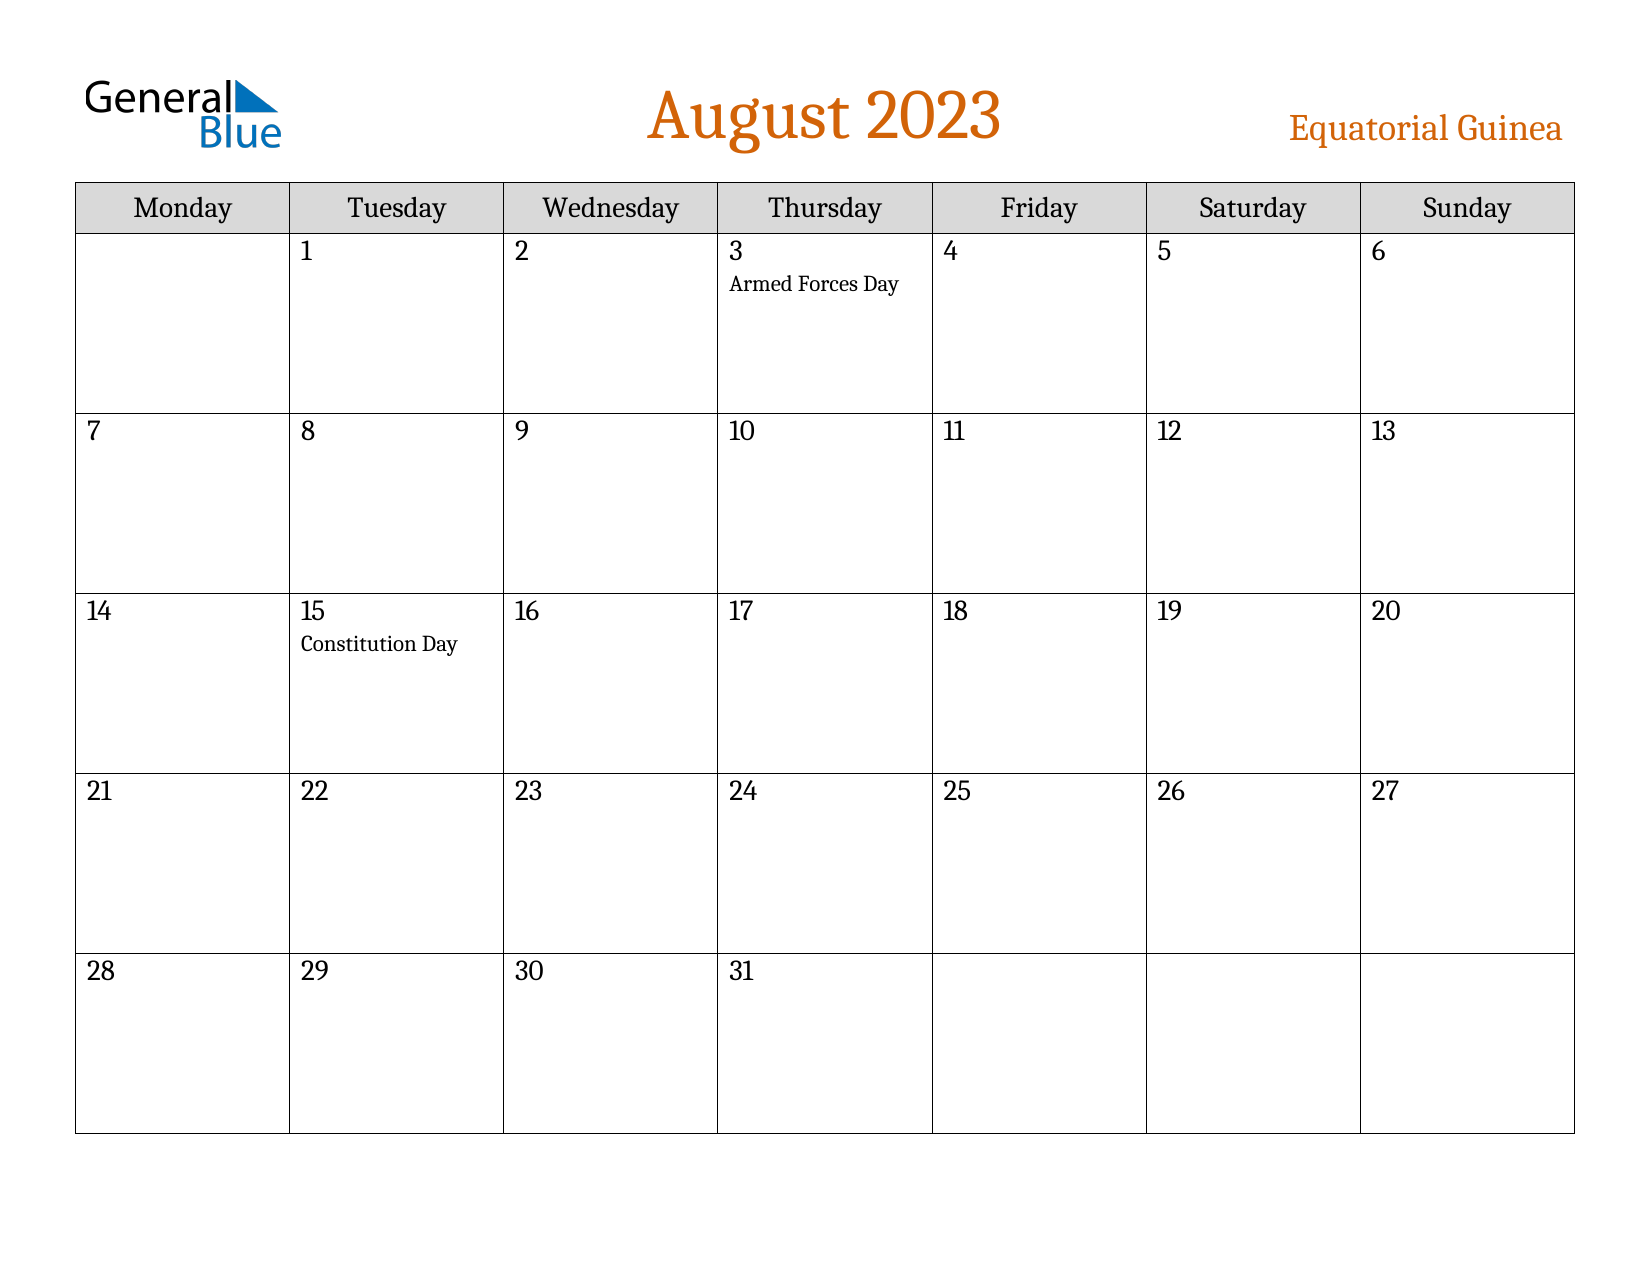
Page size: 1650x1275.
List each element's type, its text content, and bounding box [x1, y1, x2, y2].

table_cell [933, 630, 1146, 773]
table_cell [718, 450, 932, 593]
table_cell 15 [290, 594, 503, 630]
table_cell [504, 990, 717, 1133]
table_cell [1361, 270, 1574, 413]
table_cell [1147, 270, 1360, 413]
table_header [76, 75, 503, 182]
table_cell [1147, 954, 1360, 990]
table_cell 21 [76, 774, 289, 810]
table_cell [718, 810, 932, 953]
table_cell [1361, 810, 1574, 953]
picture [86, 80, 281, 148]
table_cell 16 [504, 594, 717, 630]
table_cell [290, 270, 503, 413]
table_cell [933, 450, 1146, 593]
table_cell [76, 630, 289, 773]
table_cell Sunday [1361, 183, 1574, 233]
table_cell 27 [1361, 774, 1574, 810]
table_cell 20 [1361, 594, 1574, 630]
table_cell Friday [933, 183, 1146, 233]
table_cell [1147, 450, 1360, 593]
table_cell [933, 270, 1146, 413]
table_cell 8 [290, 414, 503, 450]
table_cell [1147, 990, 1360, 1133]
table_cell Monday [76, 183, 289, 233]
table_cell 18 [933, 594, 1146, 630]
table_cell Thursday [718, 183, 932, 233]
table_cell Constitution Day [290, 630, 503, 773]
table_cell [76, 810, 289, 953]
table_cell [1361, 450, 1574, 593]
table_cell 11 [933, 414, 1146, 450]
table_cell 29 [290, 954, 503, 990]
table_cell 24 [718, 774, 932, 810]
table_cell [933, 954, 1146, 990]
table_cell 9 [504, 414, 717, 450]
table_header Equatorial Guinea [1146, 75, 1574, 182]
table_cell 26 [1147, 774, 1360, 810]
table_cell 31 [718, 954, 932, 990]
table_cell Tuesday [290, 183, 503, 233]
table_cell [933, 810, 1146, 953]
table_cell 4 [933, 234, 1146, 270]
table_cell 13 [1361, 414, 1574, 450]
table_cell [1147, 630, 1360, 773]
table_cell [1147, 810, 1360, 953]
table_cell 1 [290, 234, 503, 270]
table_cell 10 [718, 414, 932, 450]
table_cell [290, 990, 503, 1133]
table_cell [504, 630, 717, 773]
table_cell Armed Forces Day [718, 270, 932, 413]
table_cell [76, 234, 289, 270]
table_cell 28 [76, 954, 289, 990]
table_cell [76, 990, 289, 1133]
table_cell 22 [290, 774, 503, 810]
table_cell [1361, 954, 1574, 990]
table_cell 19 [1147, 594, 1360, 630]
table_cell [290, 810, 503, 953]
table_cell [76, 450, 289, 593]
table_cell 3 [718, 234, 932, 270]
table_cell [504, 270, 717, 413]
table_cell [718, 630, 932, 773]
table_cell [290, 450, 503, 593]
table_cell 30 [504, 954, 717, 990]
table_cell [1361, 990, 1574, 1133]
table_cell Wednesday [504, 183, 717, 233]
table_cell [76, 270, 289, 413]
table_cell 7 [76, 414, 289, 450]
table_cell 6 [1361, 234, 1574, 270]
table_cell 23 [504, 774, 717, 810]
table_cell [718, 990, 932, 1133]
table_cell 5 [1147, 234, 1360, 270]
table_header August 2023 [504, 75, 1146, 182]
table_cell [933, 990, 1146, 1133]
table_cell Saturday [1147, 183, 1360, 233]
table_cell 17 [718, 594, 932, 630]
table_cell 14 [76, 594, 289, 630]
table_cell [504, 810, 717, 953]
table_cell 12 [1147, 414, 1360, 450]
table_cell 25 [933, 774, 1146, 810]
table_cell [504, 450, 717, 593]
table_cell 2 [504, 234, 717, 270]
table_cell [1361, 630, 1574, 773]
